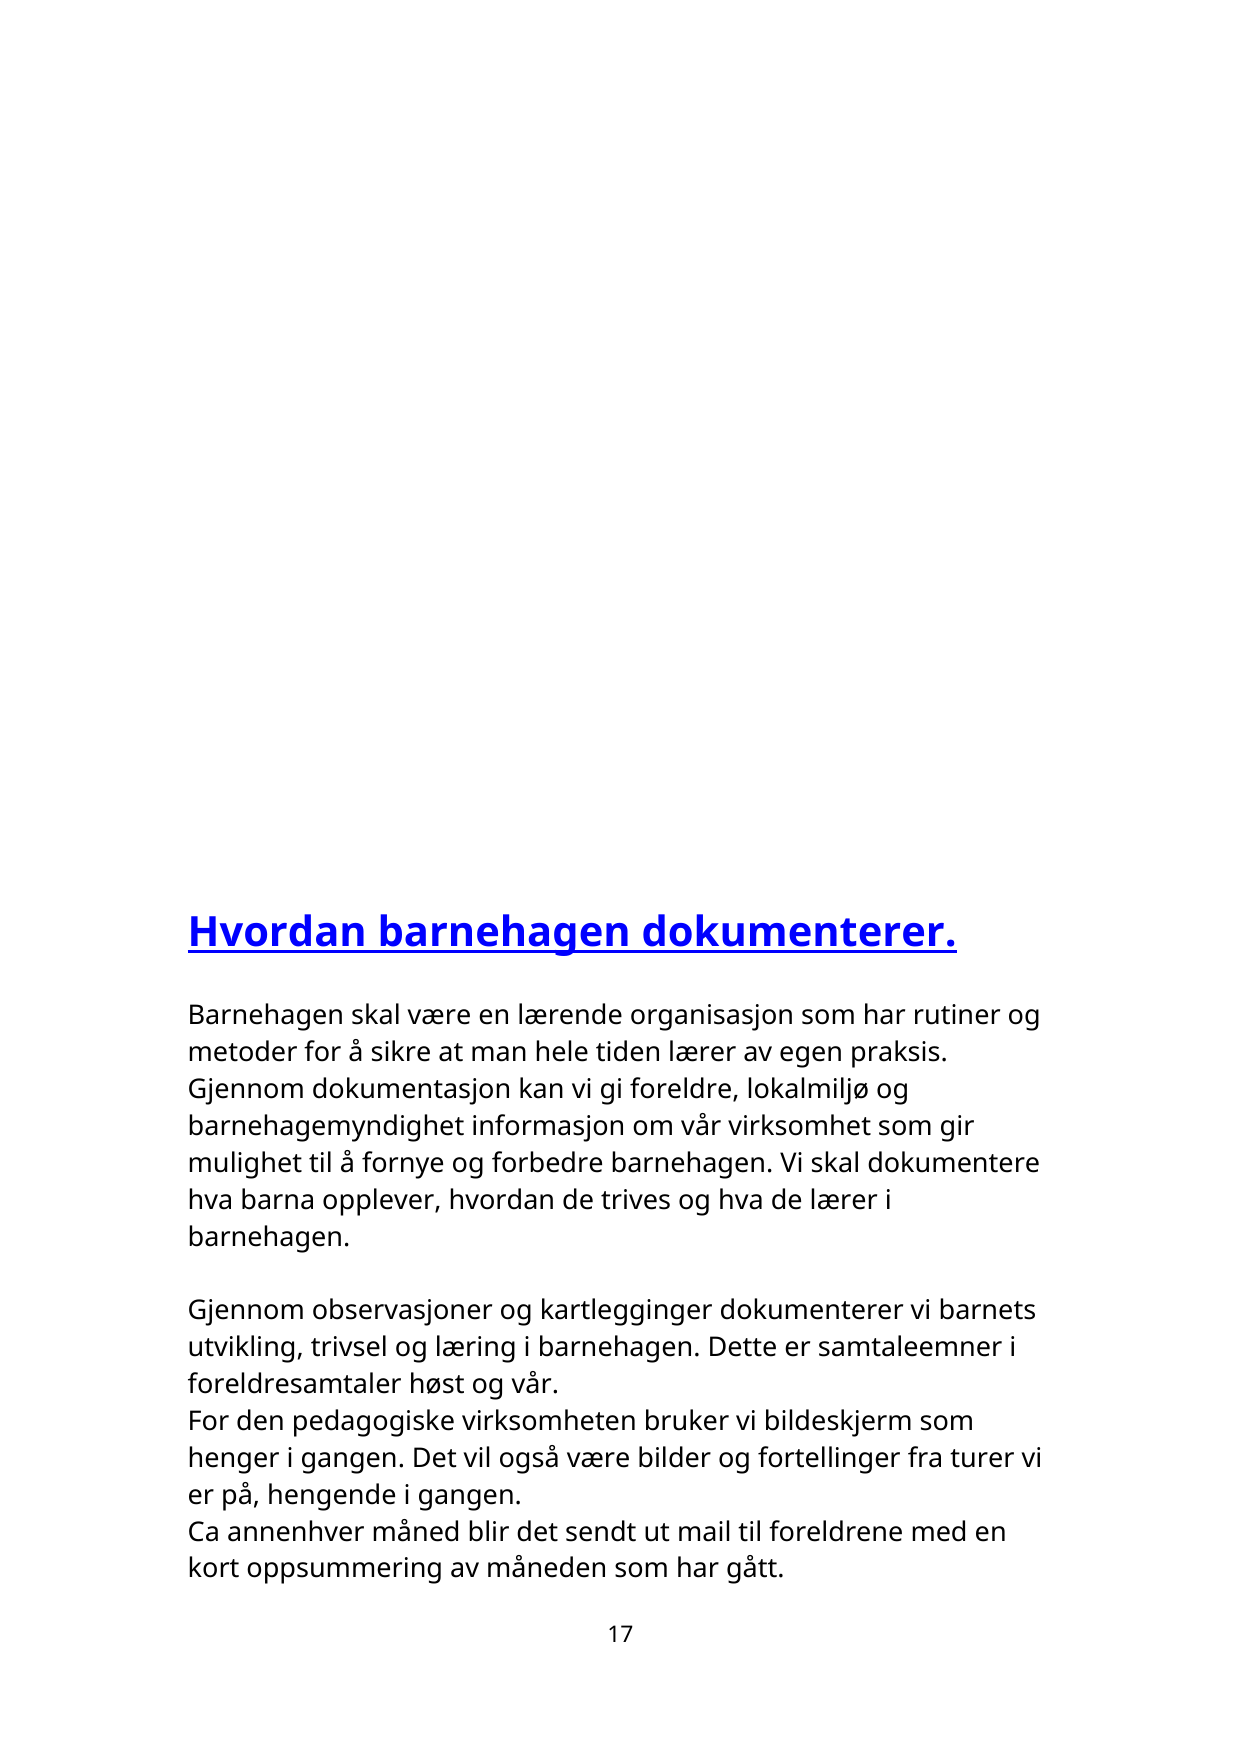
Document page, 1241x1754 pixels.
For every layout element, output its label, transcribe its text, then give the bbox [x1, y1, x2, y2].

text Ca annenhver måned blir det sendt ut mail til foreldrene med en kort oppsummering av måneden som har gått. [187, 1512, 1053, 1586]
text Hvordan barnehagen dokumenterer. [187, 902, 1053, 959]
text For den pedagogiske virksomheten bruker vi bildeskjerm som henger i gangen. Det vil også være bilder og fortellinger fra turer vi er på, hengende i gangen. [187, 1401, 1053, 1512]
text Gjennom observasjoner og kartlegginger dokumenterer vi barnets utvikling, trivsel og læring i barnehagen. Dette er samtaleemner i foreldresamtaler høst og vår. [187, 1291, 1053, 1401]
text Barnehagen skal være en lærende organisasjon som har rutiner og metoder for å sikre at man hele tiden lærer av egen praksis. Gjennom dokumentasjon kan vi gi foreldre, lokalmiljø og barnehagemyndighet informasjon om vår virksomhet som gir mulighet til å fornye og forbedre barnehagen. Vi skal dokumentere hva barna opplever, hvordan de trives og hva de lærer i barnehagen. [187, 996, 1053, 1254]
